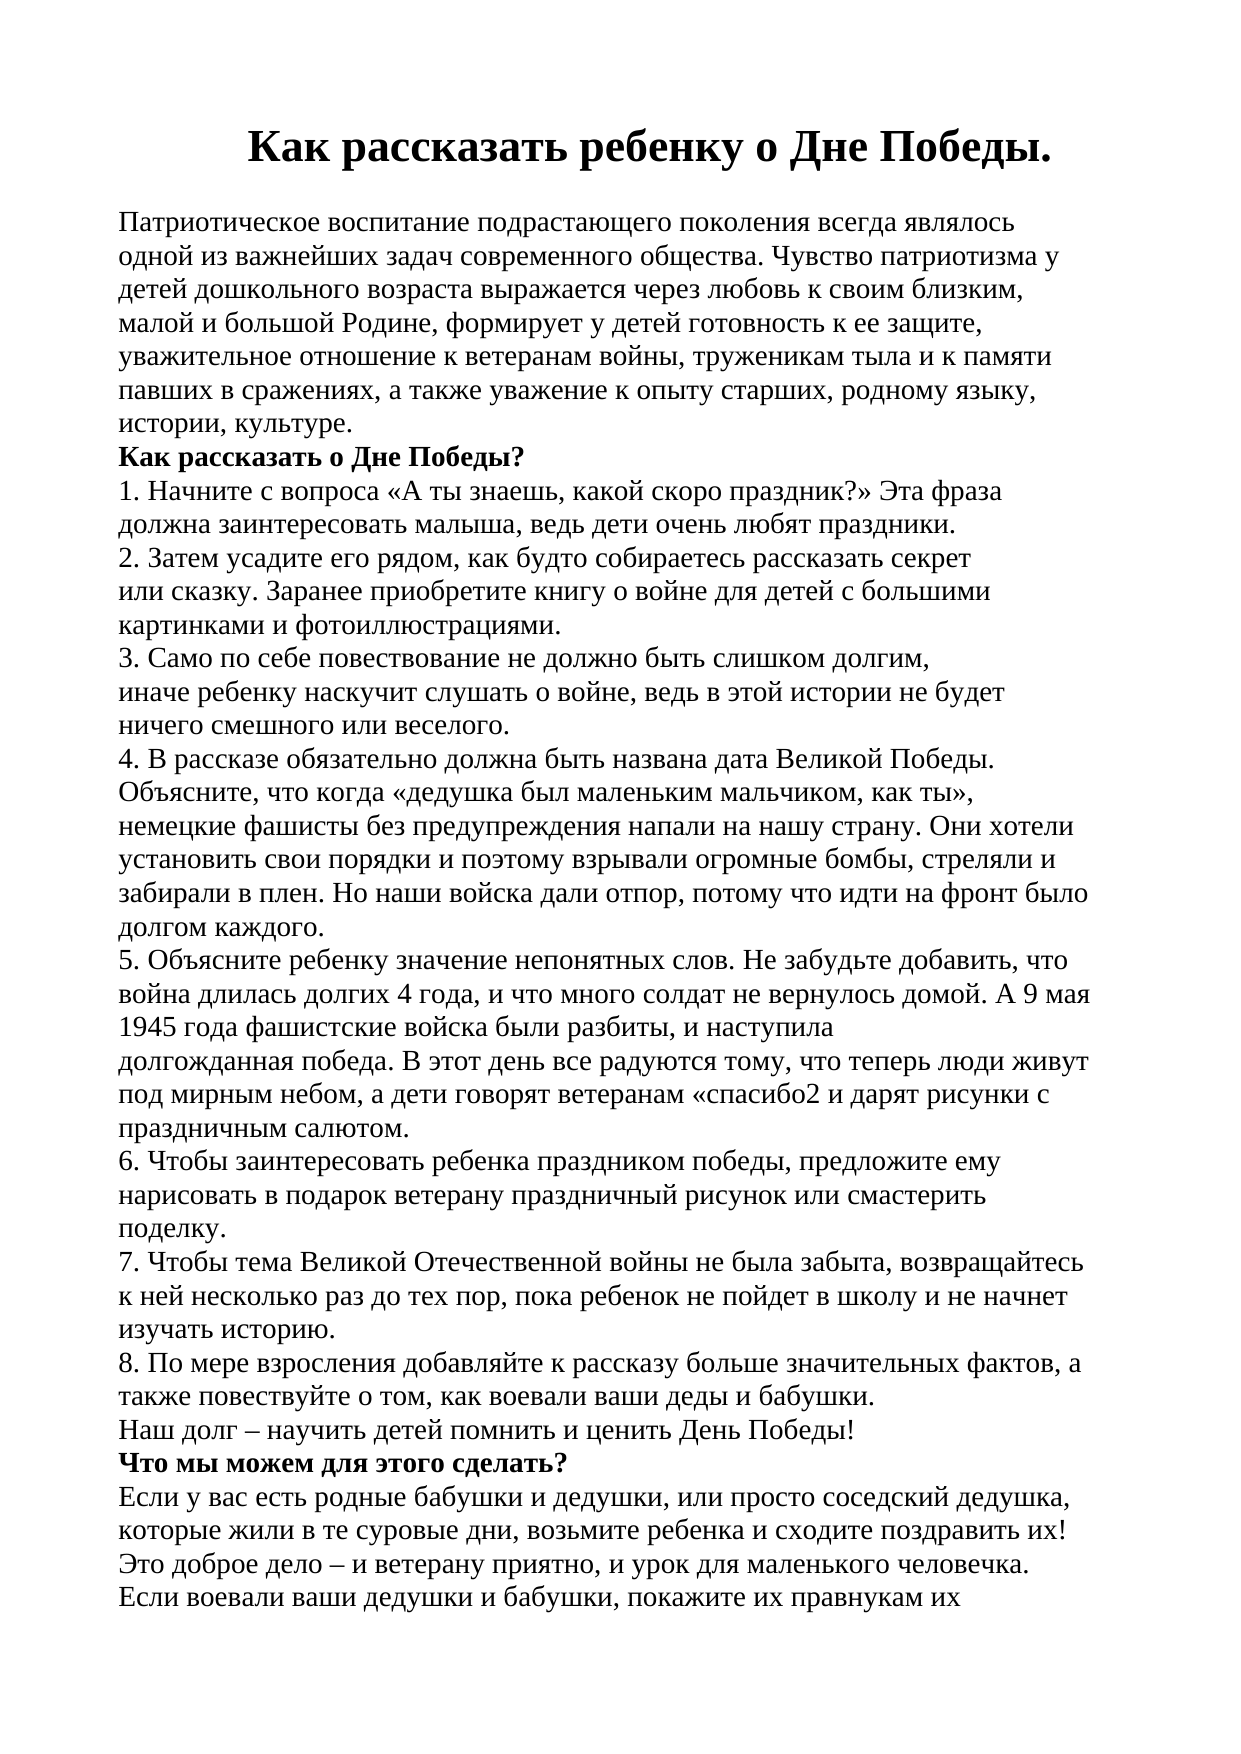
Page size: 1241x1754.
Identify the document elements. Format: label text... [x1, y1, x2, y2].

text 2. Затем усадите его рядом, как будто собираетесь рассказать секрет [118, 540, 1181, 573]
text Объясните, что когда «дедушка был маленьким мальчиком, как ты», [118, 774, 1181, 808]
text детей дошкольного возраста выражается через любовь к своим близким, [118, 271, 1181, 305]
text 5. Объясните ребенку значение непонятных слов. Не забудьте добавить, что [118, 942, 1181, 976]
text 3. Само по себе повествование не должно быть слишком долгим, [118, 640, 1181, 674]
text Как рассказать ребенку о Дне Победы. [118, 118, 1181, 171]
text под мирным небом, а дети говорят ветеранам «спасибо2 и дарят рисунки с [118, 1076, 1181, 1110]
text к ней несколько раз до тех пор, пока ребенок не пойдет в школу и не начнет [118, 1278, 1181, 1311]
text забирали в плен. Но наши войска дали отпор, потому что идти на фронт было [118, 875, 1181, 909]
text война длилась долгих 4 года, и что много солдат не вернулось домой. А 9 мая [118, 976, 1181, 1009]
text ничего смешного или веселого. [118, 707, 1181, 741]
text 4. В рассказе обязательно должна быть названа дата Великой Победы. [118, 741, 1181, 774]
text уважительное отношение к ветеранам войны, труженикам тыла и к памяти [118, 338, 1181, 372]
text или сказку. Заранее приобретите книгу о войне для детей с большими [118, 573, 1181, 607]
text павших в сражениях, а также уважение к опыту старших, родному языку, [118, 372, 1181, 406]
text Если воевали ваши дедушки и бабушки, покажите их правнукам их [118, 1579, 1181, 1613]
text должна заинтересовать малыша, ведь дети очень любят праздники. [118, 506, 1181, 540]
text долгом каждого. [118, 909, 1181, 942]
text Как рассказать о Дне Победы? [118, 439, 1181, 473]
text иначе ребенку наскучит слушать о войне, ведь в этой истории не будет [118, 674, 1181, 707]
text Патриотическое воспитание подрастающего поколения всегда являлось [118, 204, 1181, 238]
text малой и большой Родине, формирует у детей готовность к ее защите, [118, 305, 1181, 338]
text Что мы можем для этого сделать? [118, 1445, 1181, 1479]
text нарисовать в подарок ветерану праздничный рисунок или смастерить [118, 1177, 1181, 1211]
text 1. Начните с вопроса «А ты знаешь, какой скоро праздник?» Эта фраза [118, 473, 1181, 506]
text 6. Чтобы заинтересовать ребенка праздником победы, предложите ему [118, 1143, 1181, 1177]
text истории, культуре. [118, 406, 1181, 439]
text 7. Чтобы тема Великой Отечественной войны не была забыта, возвращайтесь [118, 1244, 1181, 1278]
text Наш долг – научить детей помнить и ценить День Победы! [118, 1412, 1181, 1445]
text 1945 года фашистские войска были разбиты, и наступила [118, 1009, 1181, 1043]
text долгожданная победа. В этот день все радуются тому, что теперь люди живут [118, 1043, 1181, 1076]
text поделку. [118, 1211, 1181, 1244]
text праздничным салютом. [118, 1110, 1181, 1143]
text немецкие фашисты без предупреждения напали на нашу страну. Они хотели [118, 808, 1181, 842]
text установить свои порядки и поэтому взрывали огромные бомбы, стреляли и [118, 842, 1181, 875]
text 8. По мере взросления добавляйте к рассказу больше значительных фактов, а [118, 1345, 1181, 1378]
text Это доброе дело – и ветерану приятно, и урок для маленького человечка. [118, 1546, 1181, 1579]
text картинками и фотоиллюстрациями. [118, 607, 1181, 640]
text Если у вас есть родные бабушки и дедушки, или просто соседский дедушка, [118, 1479, 1181, 1512]
text которые жили в те суровые дни, возьмите ребенка и сходите поздравить их! [118, 1512, 1181, 1546]
text одной из важнейших задач современного общества. Чувство патриотизма у [118, 238, 1181, 271]
text изучать историю. [118, 1311, 1181, 1345]
text также повествуйте о том, как воевали ваши деды и бабушки. [118, 1378, 1181, 1412]
